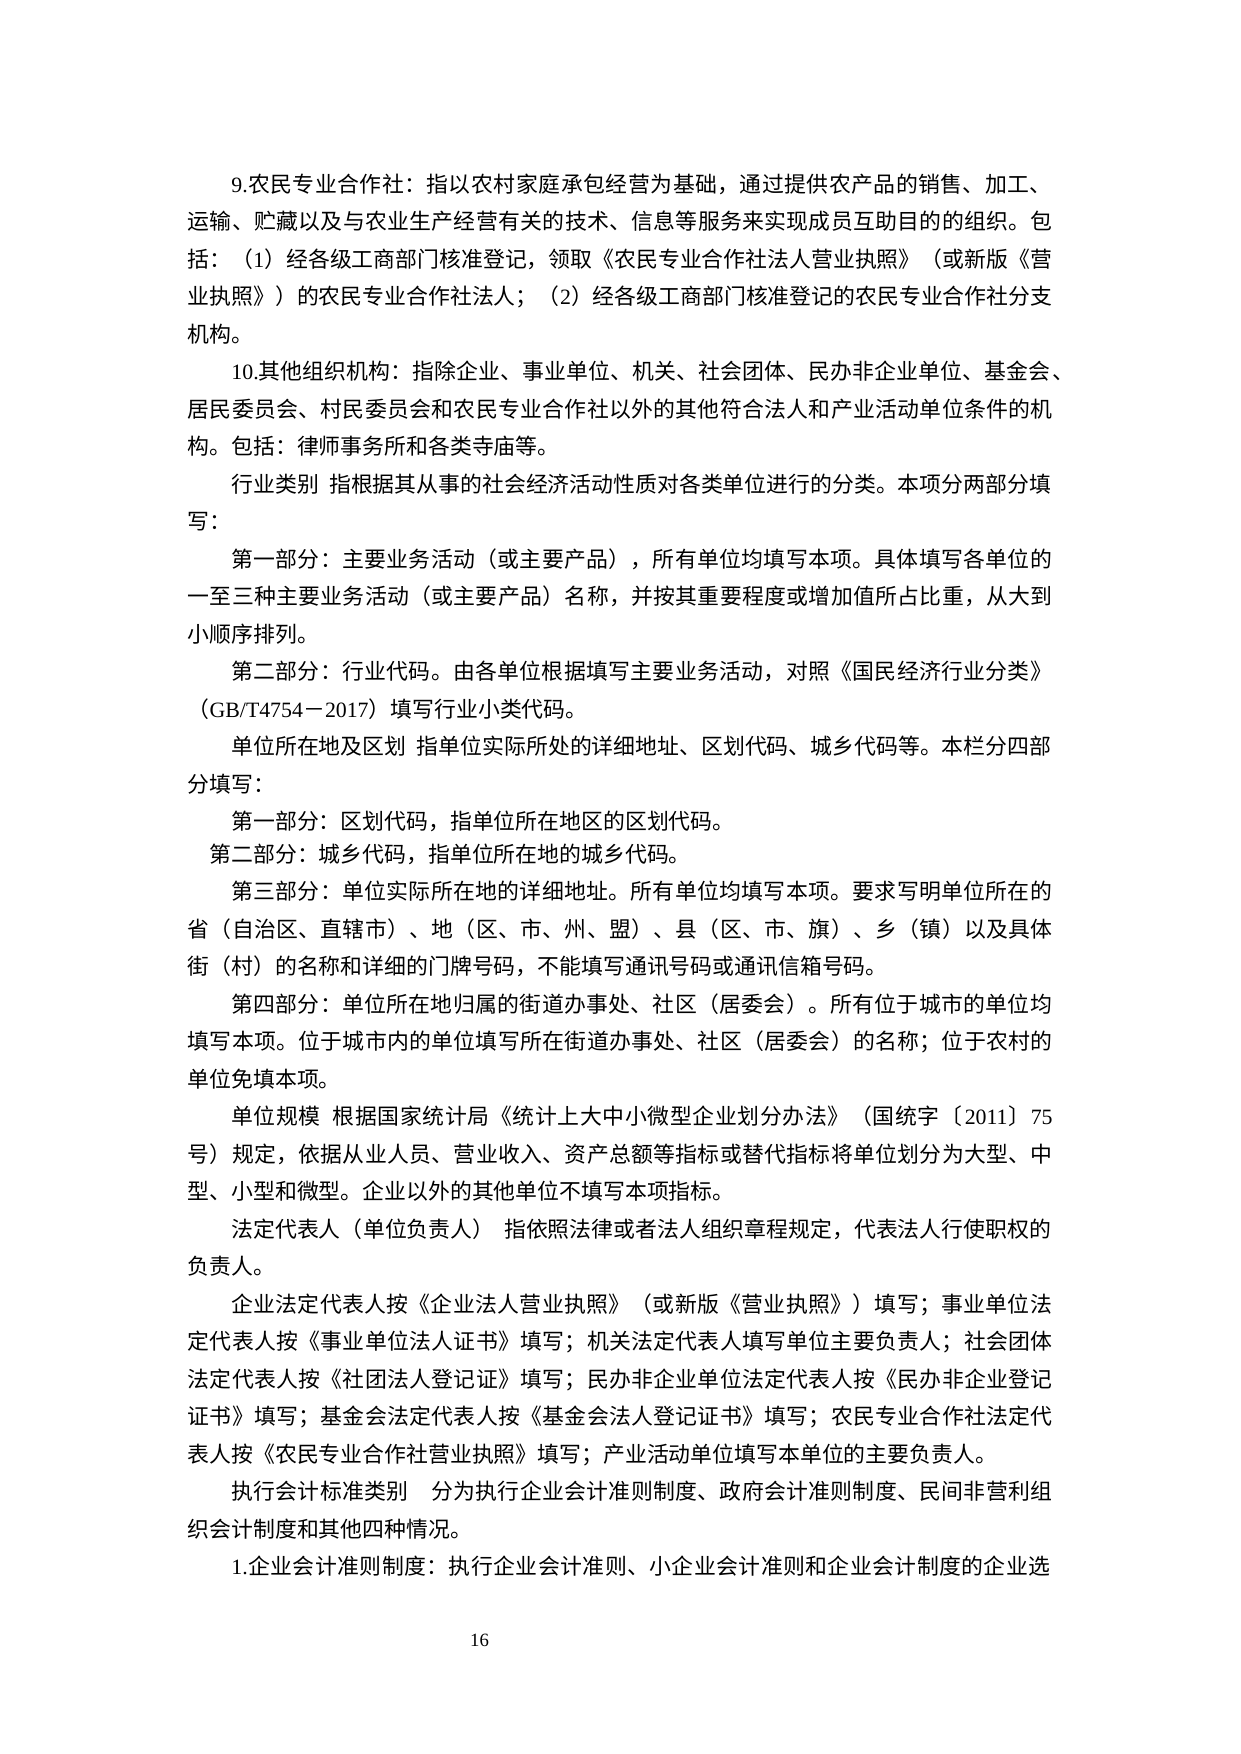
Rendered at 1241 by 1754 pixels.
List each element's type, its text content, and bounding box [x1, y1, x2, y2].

text 第一部分：主要业务活动（或主要产品），所有单位均填写本项。具体填写各单位的一至三种主要业务活动（或主要产品）名称，并按其重要程度或增加值所占比重，从大到小顺序排列。 [187, 537, 1053, 649]
text 9.农民专业合作社：指以农村家庭承包经营为基础，通过提供农产品的销售、加工、运输、贮藏以及与农业生产经营有关的技术、信息等服务来实现成员互助目的的组织。包括：（1）经各级工商部门核准登记，领取《农民专业合作社法人营业执照》（或新版《营业执照》）的农民专业合作社法人；（2）经各级工商部门核准登记的农民专业合作社分支机构。 [187, 162, 1053, 349]
text 法定代表人（单位负责人） 指依照法律或者法人组织章程规定，代表法人行使职权的负责人。 [187, 1207, 1053, 1282]
text 10.其他组织机构：指除企业、事业单位、机关、社会团体、民办非企业单位、基金会、居民委员会、村民委员会和农民专业合作社以外的其他符合法人和产业活动单位条件的机构。包括：律师事务所和各类寺庙等。 [187, 349, 1053, 462]
text 行业类别 指根据其从事的社会经济活动性质对各类单位进行的分类。本项分两部分填写： [187, 462, 1053, 537]
text 第二部分：城乡代码，指单位所在地的城乡代码。 [187, 837, 1053, 869]
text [187, 1544, 1053, 1582]
text 单位规模 根据国家统计局《统计上大中小微型企业划分办法》（国统字〔2011〕75号）规定，依据从业人员、营业收入、资产总额等指标或替代指标将单位划分为大型、中型、小型和微型。企业以外的其他单位不填写本项指标。 [187, 1094, 1053, 1207]
text 执行会计标准类别 分为执行企业会计准则制度、政府会计准则制度、民间非营利组织会计制度和其他四种情况。 [187, 1469, 1053, 1544]
text 第一部分：区划代码，指单位所在地区的区划代码。 [187, 799, 1053, 837]
text 企业法定代表人按《企业法人营业执照》（或新版《营业执照》）填写；事业单位法定代表人按《事业单位法人证书》填写；机关法定代表人填写单位主要负责人；社会团体法定代表人按《社团法人登记证》填写；民办非企业单位法定代表人按《民办非企业登记证书》填写；基金会法定代表人按《基金会法人登记证书》填写；农民专业合作社法定代表人按《农民专业合作社营业执照》填写；产业活动单位填写本单位的主要负责人。 [187, 1282, 1053, 1469]
text 单位所在地及区划 指单位实际所处的详细地址、区划代码、城乡代码等。本栏分四部分填写： [187, 724, 1053, 799]
text 第三部分：单位实际所在地的详细地址。所有单位均填写本项。要求写明单位所在的省（自治区、直辖市）、地（区、市、州、盟）、县（区、市、旗）、乡（镇）以及具体街（村）的名称和详细的门牌号码，不能填写通讯号码或通讯信箱号码。 [187, 869, 1053, 982]
text 第四部分：单位所在地归属的街道办事处、社区（居委会）。所有位于城市的单位均填写本项。位于城市内的单位填写所在街道办事处、社区（居委会）的名称；位于农村的单位免填本项。 [187, 982, 1053, 1094]
text 第二部分：行业代码。由各单位根据填写主要业务活动，对照《国民经济行业分类》（GB/T4754－2017）填写行业小类代码。 [187, 649, 1053, 724]
